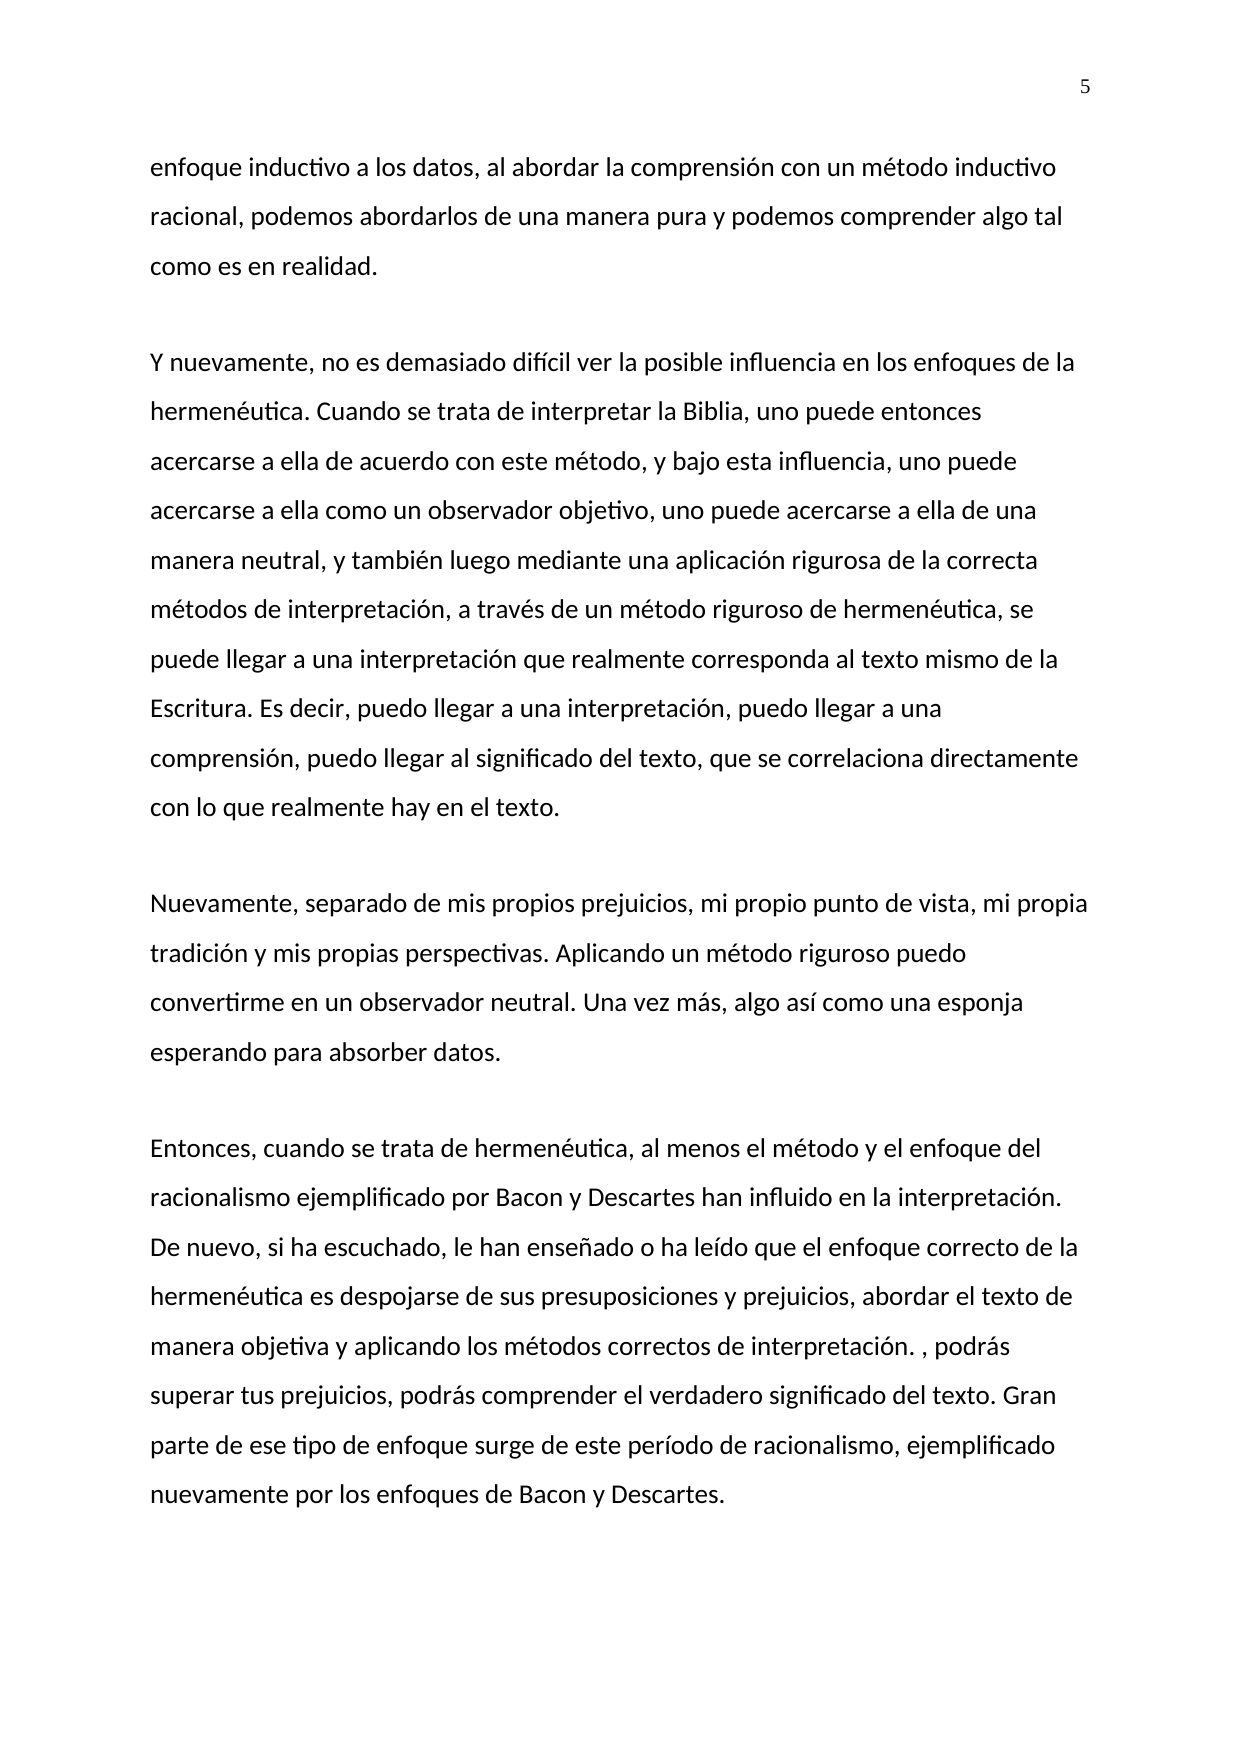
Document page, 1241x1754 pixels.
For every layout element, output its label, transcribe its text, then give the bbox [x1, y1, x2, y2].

text Entonces, cuando se trata de hermenéutica, al menos el método y el enfoque del racionalismo ejemplificado por Bacon y Descartes han influido en la interpretación. De nuevo, si ha escuchado, le han enseñado o ha leído que el enfoque correcto de la hermenéutica es despojarse de sus presuposiciones y prejuicios, abordar el texto de manera objetiva y aplicando los métodos correctos de interpretación. , podrás superar tus prejuicios, podrás comprender el verdadero significado del texto. Gran parte de ese tipo de enfoque surge de este período de racionalismo, ejemplificado nuevamente por los enfoques de Bacon y Descartes. [150, 1131, 1090, 1511]
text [150, 150, 1090, 282]
text Nuevamente, separado de mis propios prejuicios, mi propio punto de vista, mi propia tradición y mis propias perspectivas. Aplicando un método riguroso puedo convertirme en un observador neutral. Una vez más, algo así como una esponja esperando para absorber datos. [150, 887, 1090, 1068]
text Y nuevamente, no es demasiado difícil ver la posible influencia en los enfoques de la hermenéutica. Cuando se trata de interpretar la Biblia, uno puede entonces acercarse a ella de acuerdo con este método, y bajo esta influencia, uno puede acercarse a ella como un observador objetivo, uno puede acercarse a ella de una manera neutral, y también luego mediante una aplicación rigurosa de la correcta métodos de interpretación, a través de un método riguroso de hermenéutica, se puede llegar a una interpretación que realmente corresponda al texto mismo de la Escritura. Es decir, puedo llegar a una interpretación, puedo llegar a una comprensión, puedo llegar al significado del texto, que se correlaciona directamente con lo que realmente hay en el texto. [150, 345, 1090, 823]
